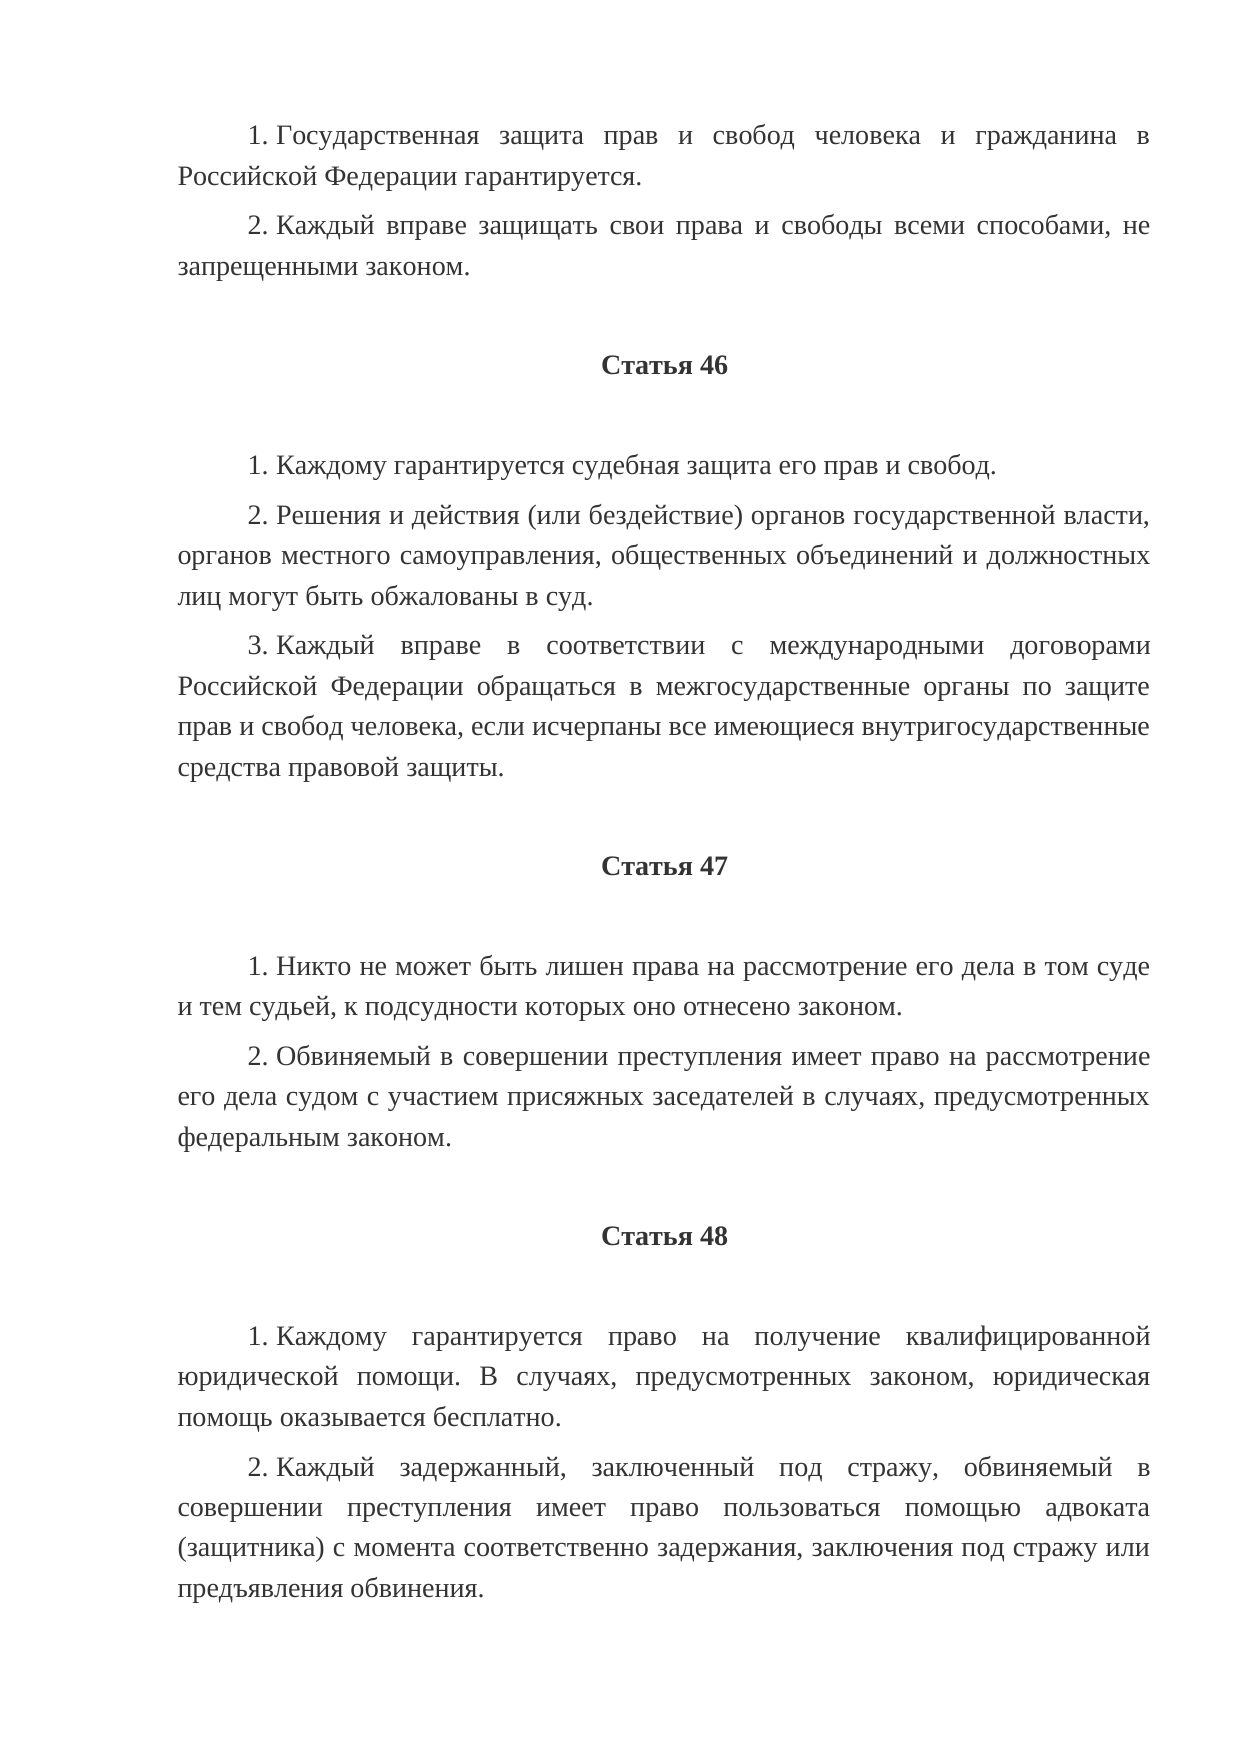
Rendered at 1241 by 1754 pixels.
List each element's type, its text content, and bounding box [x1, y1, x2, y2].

text 1. Никто не может быть лишен права на рассмотрение его дела в том суде и тем судьей, к подсудности которых оно отнесено законом. [177, 949, 1152, 1022]
text 2. Каждый вправе защищать свои права и свободы всеми способами, не запрещенными законом. [177, 208, 1152, 281]
text Статья 48 [247, 1219, 1081, 1252]
text 2. Решения и действия (или бездействие) органов государственной власти, органов местного самоуправления, общественных объединений и должностных лиц могут быть обжалованы в суд. [177, 498, 1152, 611]
text 1. Государственная защита прав и свобод человека и гражданина в Российской Федерации гарантируется. [177, 118, 1152, 191]
text Статья 46 [247, 348, 1081, 381]
text Статья 47 [247, 849, 1081, 882]
text 1. Каждому гарантируется судебная защита его прав и свобод. [177, 448, 1152, 480]
text 2. Каждый задержанный, заключенный под стражу, обвиняемый в совершении преступления имеет право пользоваться помощью адвоката (защитника) с момента соответственно задержания, заключения под стражу или предъявления обвинения. [177, 1449, 1152, 1603]
text 2. Обвиняемый в совершении преступления имеет право на рассмотрение его дела судом с участием присяжных заседателей в случаях, предусмотренных федеральным законом. [177, 1039, 1152, 1152]
text 3. Каждый вправе в соответствии с международными договорами Российской Федерации обращаться в межгосударственные органы по защите прав и свобод человека, если исчерпаны все имеющиеся внутригосударственные средства правовой защиты. [177, 628, 1152, 782]
text 1. Каждому гарантируется право на получение квалифицированной юридической помощи. В случаях, предусмотренных законом, юридическая помощь оказывается бесплатно. [177, 1319, 1152, 1432]
